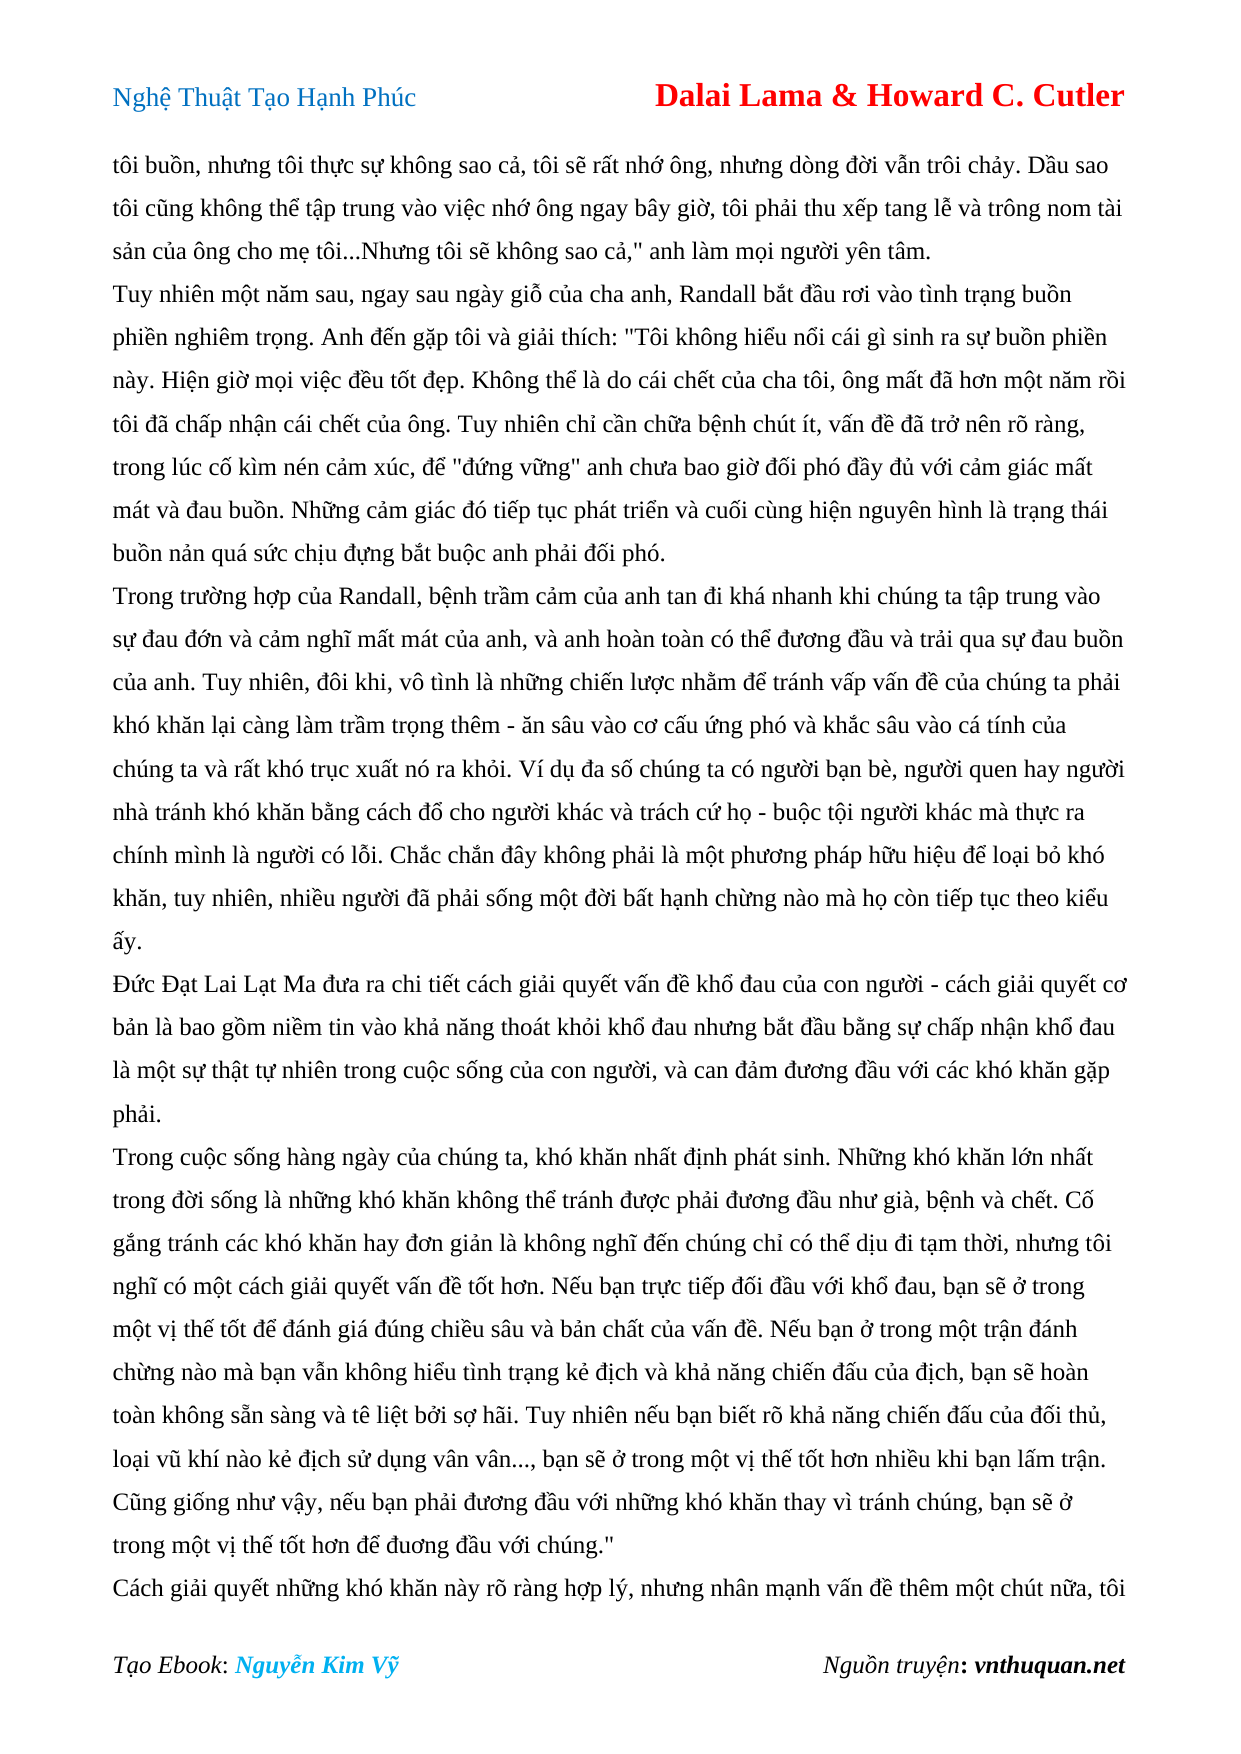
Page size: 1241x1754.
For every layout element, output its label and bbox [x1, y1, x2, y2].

text [112, 150, 1128, 1602]
